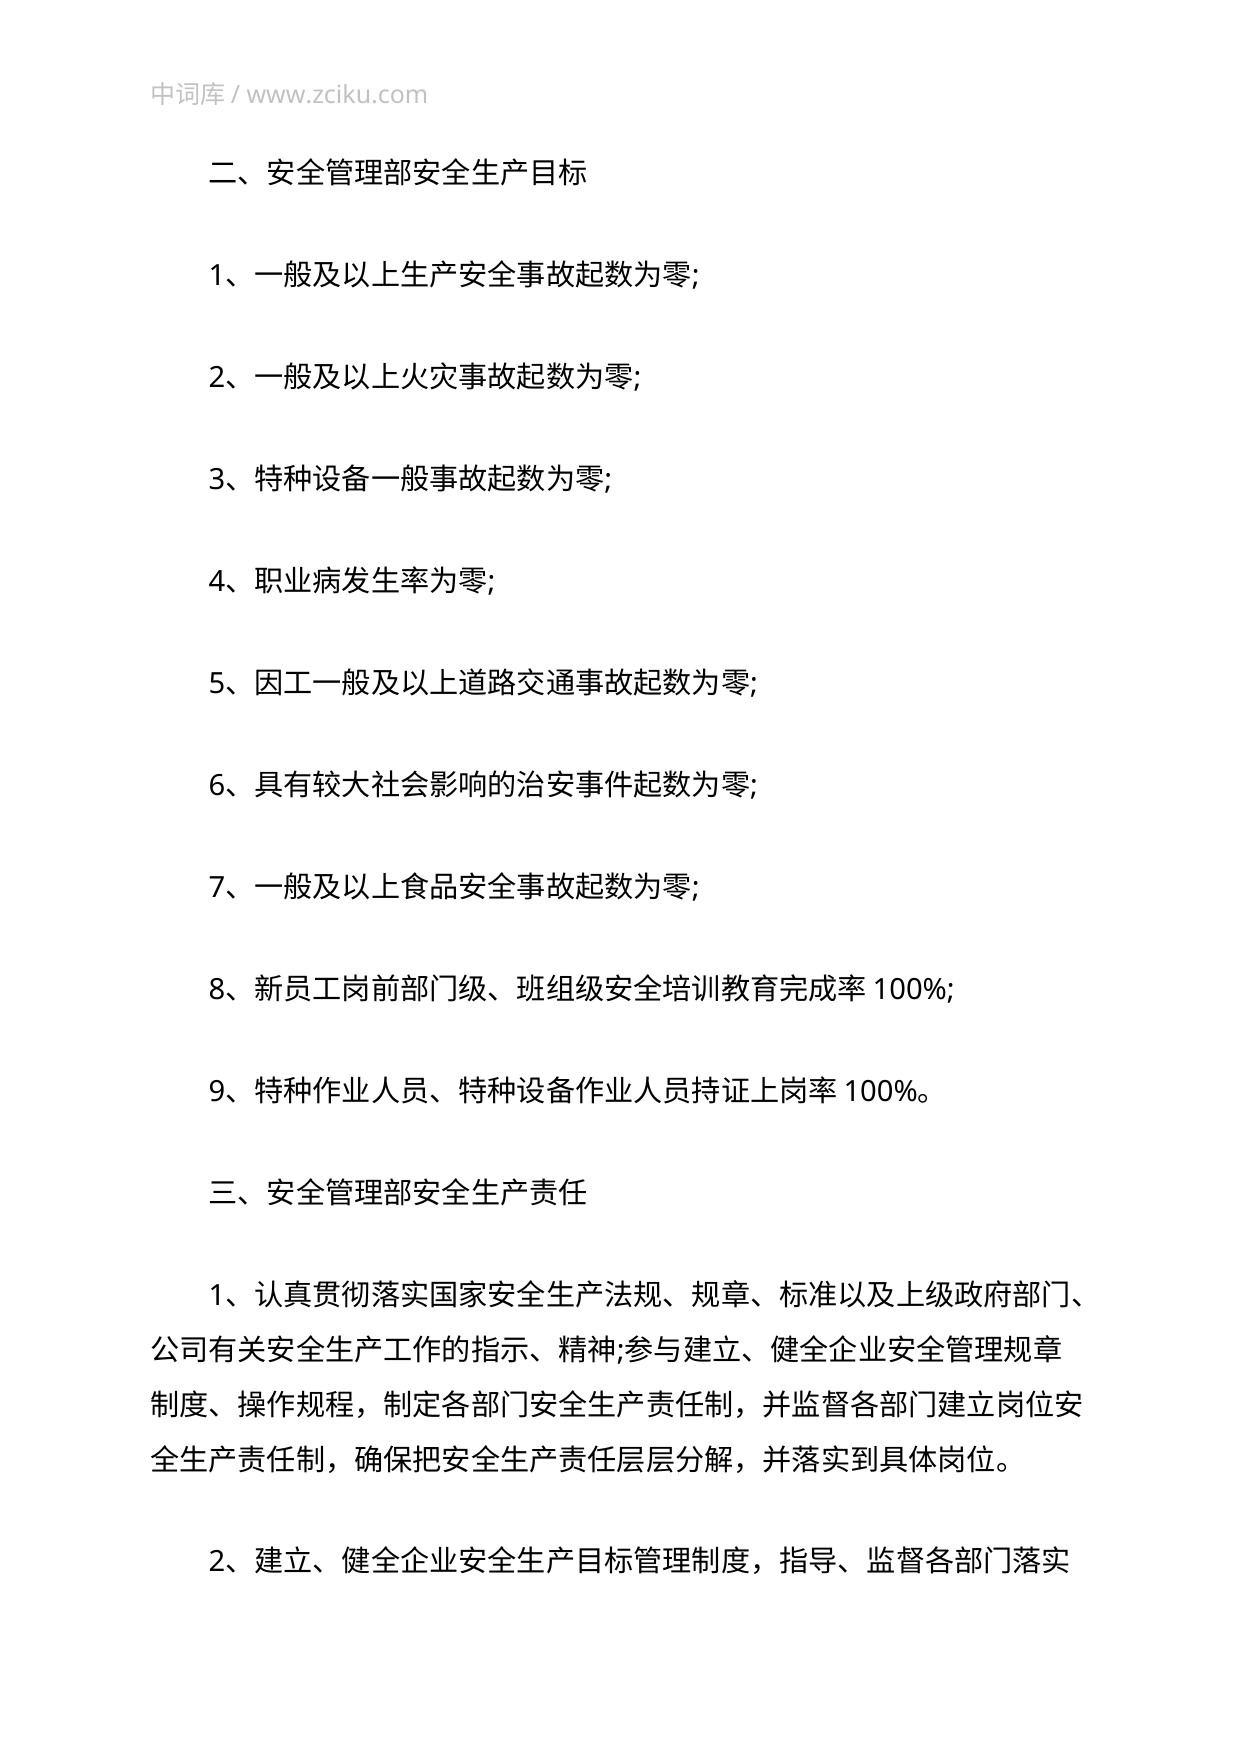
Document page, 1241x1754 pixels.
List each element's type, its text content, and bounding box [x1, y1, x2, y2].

text 9、特种作业人员、特种设备作业人员持证上岗率100%。 [150, 1068, 1090, 1110]
text 8、新员工岗前部门级、班组级安全培训教育完成率100%; [150, 966, 1090, 1008]
text 2、一般及以上火灾事故起数为零; [150, 354, 1090, 396]
text 三、安全管理部安全生产责任 [150, 1169, 1090, 1212]
text 1、认真贯彻落实国家安全生产法规、规章、标准以及上级政府部门、公司有关安全生产工作的指示、精神;参与建立、健全企业安全管理规章制度、操作规程，制定各部门安全生产责任制，并监督各部门建立岗位安全生产责任制，确保把安全生产责任层层分解，并落实到具体岗位。 [150, 1271, 1090, 1478]
text 6、具有较大社会影响的治安事件起数为零; [150, 762, 1090, 804]
text 4、职业病发生率为零; [150, 558, 1090, 600]
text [150, 1538, 1090, 1580]
text 7、一般及以上食品安全事故起数为零; [150, 864, 1090, 906]
text 3、特种设备一般事故起数为零; [150, 456, 1090, 498]
text 5、因工一般及以上道路交通事故起数为零; [150, 660, 1090, 702]
text 1、一般及以上生产安全事故起数为零; [150, 252, 1090, 294]
text 二、安全管理部安全生产目标 [150, 150, 1090, 192]
